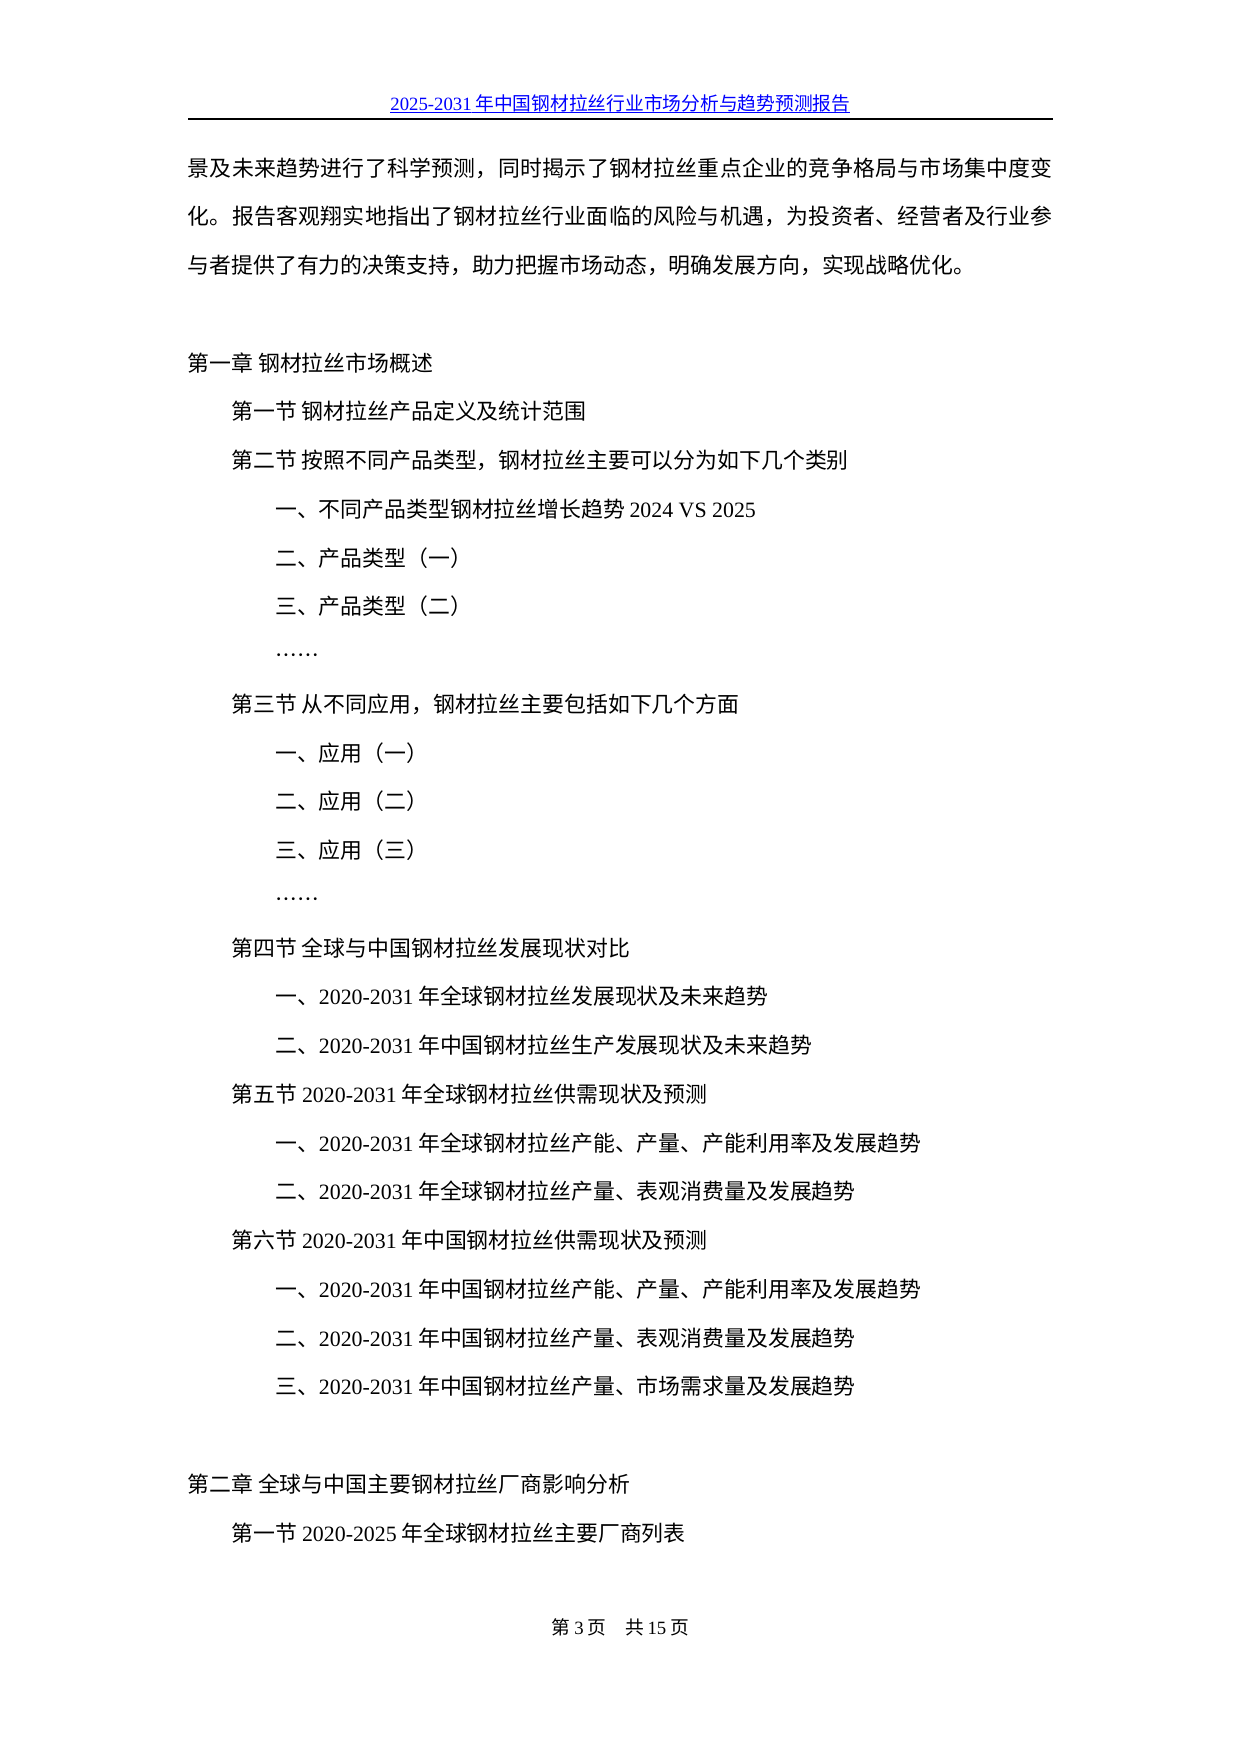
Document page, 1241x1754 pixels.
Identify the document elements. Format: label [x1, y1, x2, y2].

text [187, 150, 1053, 1548]
